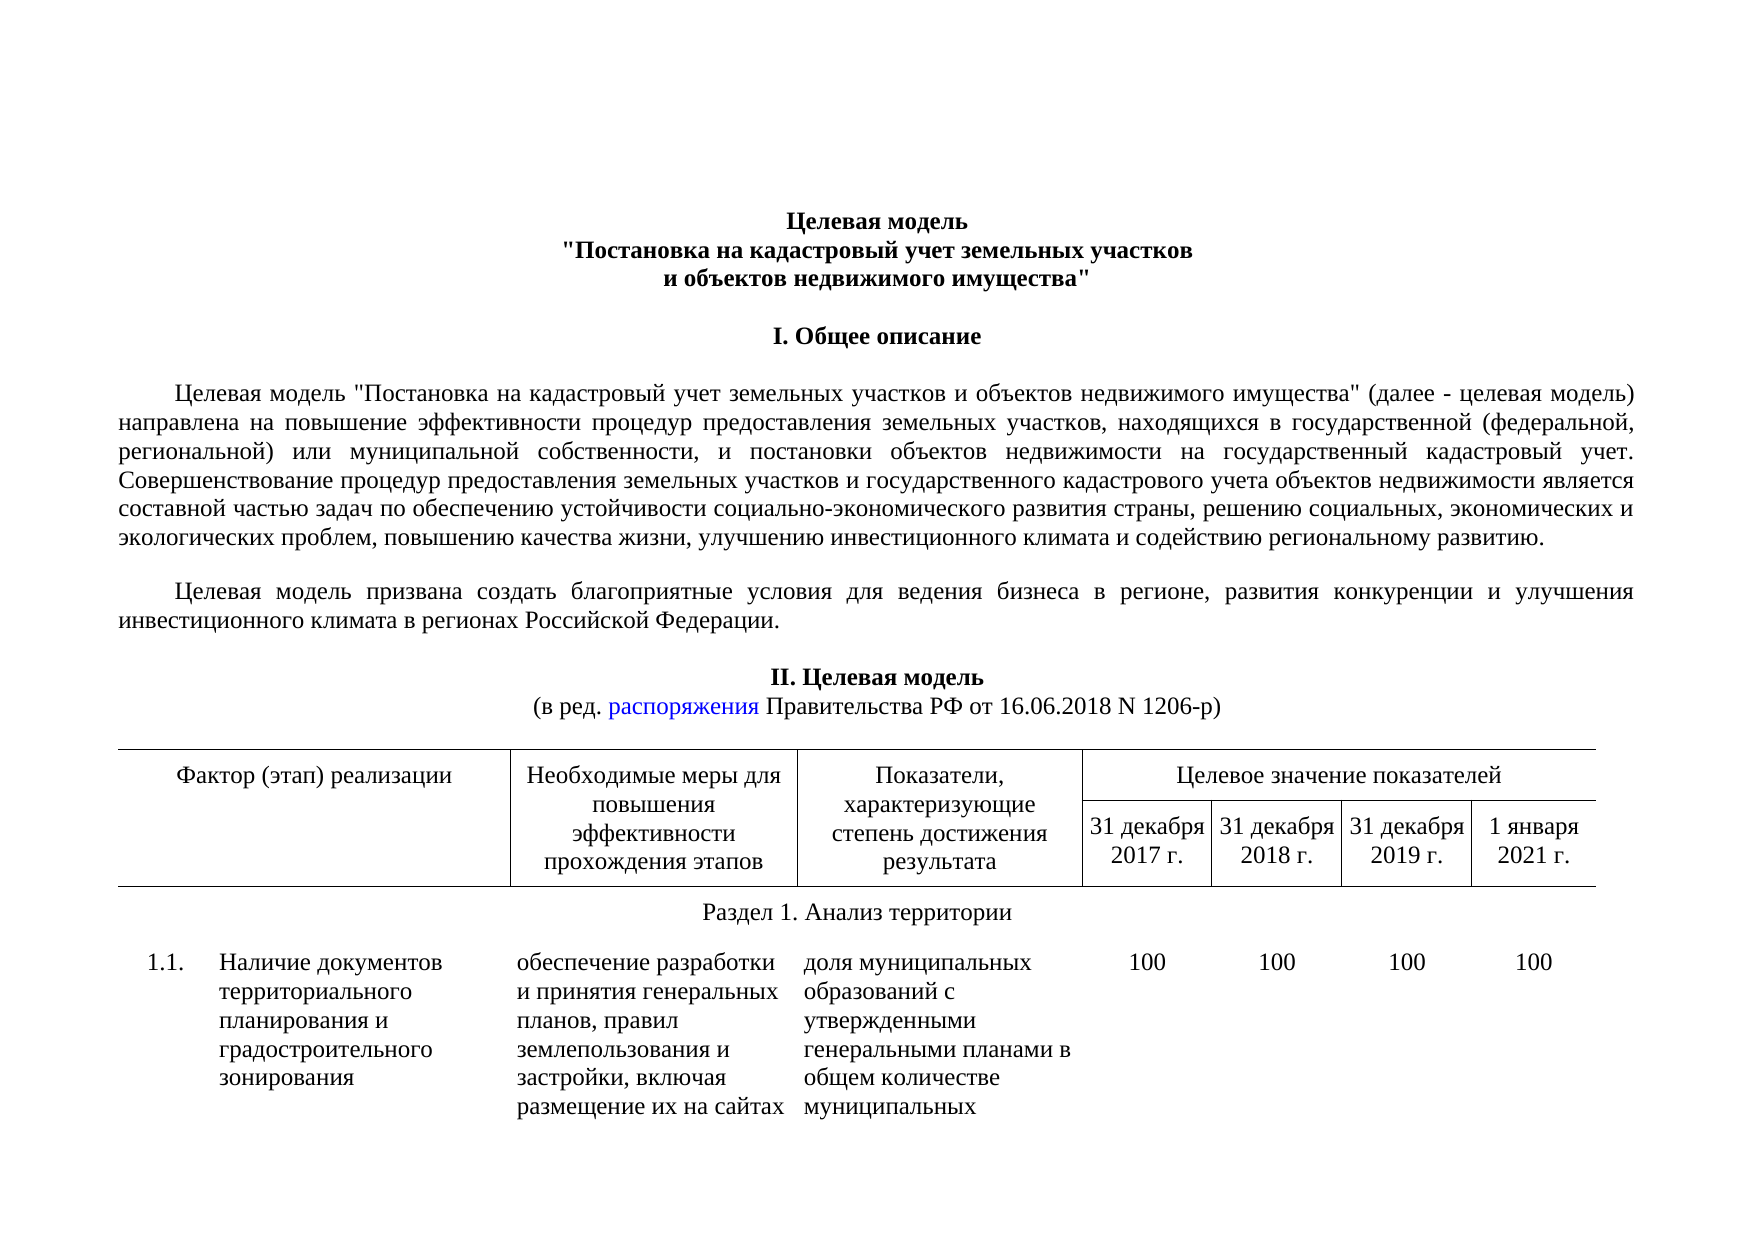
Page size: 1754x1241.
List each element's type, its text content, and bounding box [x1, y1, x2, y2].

table_header Необходимые меры для повышения эффективности прохождения этапов [511, 750, 797, 886]
table_cell 31 декабря 2017 г. [1083, 801, 1211, 886]
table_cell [510, 937, 797, 1131]
table_header Показатели, характеризующие степень достижения результата [798, 750, 1082, 886]
table_header Целевое значение показателей [1083, 750, 1596, 799]
title Целевая модель [118, 206, 1636, 235]
text Целевая модель "Постановка на кадастровый учет земельных участков и объектов недвижимого имущества" (далее - целевая модель) направлена на повышение эффективности процедур предоставления земельных участков, находящихся в государственной (федеральной, региональной) или муниципальной собственности, и постановки объектов недвижимости на государственный кадастровый учет. Совершенствование процедур предоставления земельных участков и государственного кадастрового учета объектов недвижимости является составной частью задач по обеспечению устойчивости социально-экономического развития страны, решению социальных, экономических и экологических проблем, повышению качества жизни, улучшению инвестиционного климата и содействию региональному развитию. [118, 378, 1636, 551]
table_cell 100 [1472, 937, 1596, 1131]
table_cell Раздел 1. Анализ территории [118, 887, 1596, 937]
table_cell 1.1. [118, 937, 212, 1131]
table_header Фактор (этап) реализации [118, 750, 510, 886]
text Целевая модель призвана создать благоприятные условия для ведения бизнеса в регионе, развития конкуренции и улучшения инвестиционного климата в регионах Российской Федерации. [118, 576, 1636, 633]
title II. Целевая модель [118, 662, 1636, 691]
table_cell 1 января 2021 г. [1472, 801, 1596, 886]
table_cell 31 декабря 2018 г. [1212, 801, 1341, 886]
title "Постановка на кадастровый учет земельных участков [118, 235, 1636, 263]
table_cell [797, 937, 1082, 1131]
table_cell 100 [1212, 937, 1342, 1131]
table_cell 100 [1082, 937, 1212, 1131]
title I. Общее описание [118, 321, 1636, 350]
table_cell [213, 937, 510, 1131]
table_cell 31 декабря 2019 г. [1342, 801, 1471, 886]
text (в ред. распоряжения Правительства РФ от 16.06.2018 N 1206-р) [118, 691, 1636, 720]
table_cell 100 [1342, 937, 1472, 1131]
title и объектов недвижимого имущества" [118, 263, 1636, 292]
